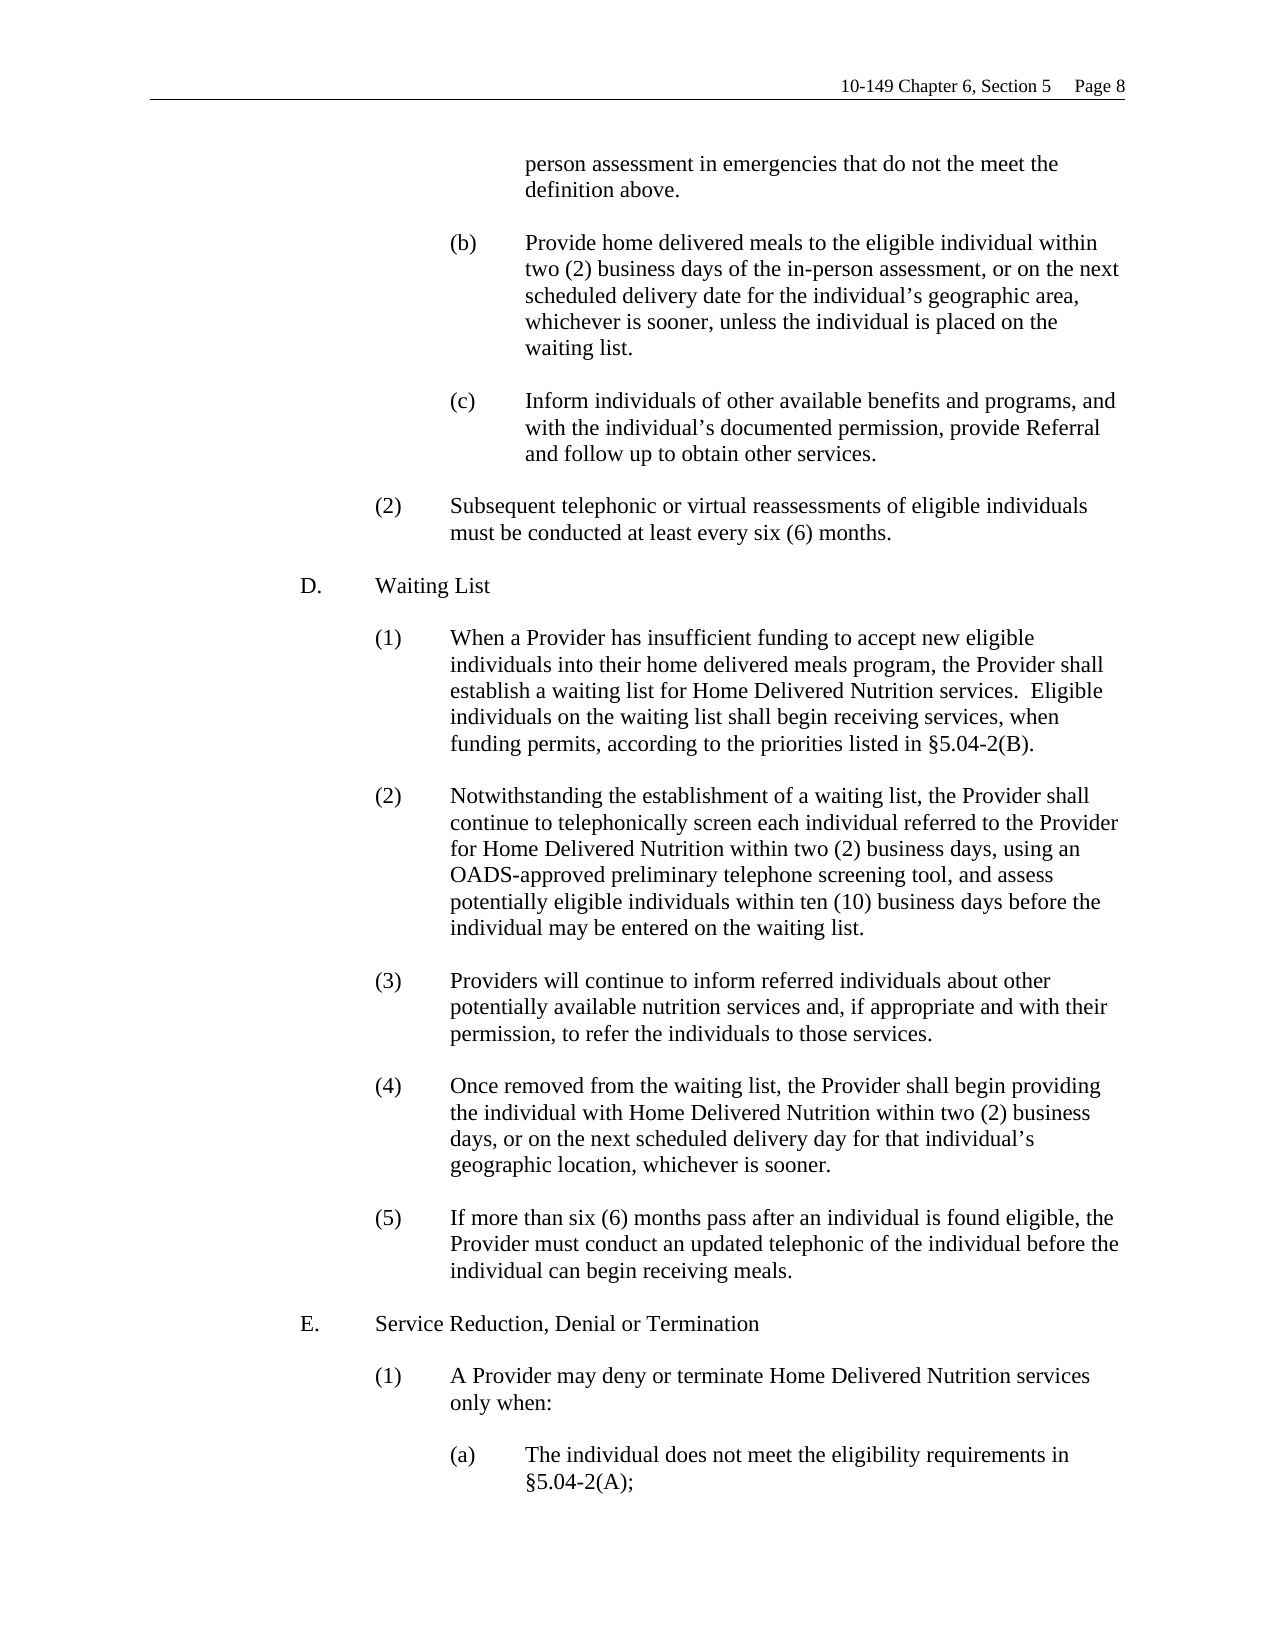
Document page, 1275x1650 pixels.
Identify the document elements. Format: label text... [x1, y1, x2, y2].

text (2) Subsequent telephonic or virtual reassessments of eligible individuals must be conducted at least every six (6) months. [375, 493, 1125, 545]
text (1) When a Provider has insufficient funding to accept new eligible individuals into their home delivered meals program, the Provider shall establish a waiting list for Home Delivered Nutrition services. Eligible individuals on the waiting list shall begin receiving services, when funding permits, according to the priorities listed in §5.04-2(B). [375, 624, 1125, 756]
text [450, 150, 1125, 203]
text D. Waiting List [300, 572, 1125, 598]
text (2) Notwithstanding the establishment of a waiting list, the Provider shall continue to telephonically screen each individual referred to the Provider for Home Delivered Nutrition within two (2) business days, using an OADS-approved preliminary telephone screening tool, and assess potentially eligible individuals within ten (10) business days before the individual may be entered on the waiting list. [375, 782, 1125, 941]
text (a) The individual does not meet the eligibility requirements in §5.04-2(A); [450, 1441, 1125, 1494]
text (5) If more than six (6) months pass after an individual is found eligible, the Provider must conduct an updated telephonic of the individual before the individual can begin receiving meals. [375, 1204, 1125, 1283]
text (3) Providers will continue to inform referred individuals about other potentially available nutrition services and, if appropriate and with their permission, to refer the individuals to those services. [375, 967, 1125, 1046]
text (c) Inform individuals of other available benefits and programs, and with the individual’s documented permission, provide Referral and follow up to obtain other services. [450, 387, 1125, 466]
text (1) A Provider may deny or terminate Home Delivered Nutrition services only when: [375, 1362, 1125, 1415]
text E. Service Reduction, Denial or Termination [300, 1309, 1125, 1336]
text (4) Once removed from the waiting list, the Provider shall begin providing the individual with Home Delivered Nutrition within two (2) business days, or on the next scheduled delivery day for that individual’s geographic location, whichever is sooner. [375, 1072, 1125, 1178]
text (b) Provide home delivered meals to the eligible individual within two (2) business days of the in-person assessment, or on the next scheduled delivery date for the individual’s geographic area, whichever is sooner, unless the individual is placed on the waiting list. [450, 229, 1125, 361]
